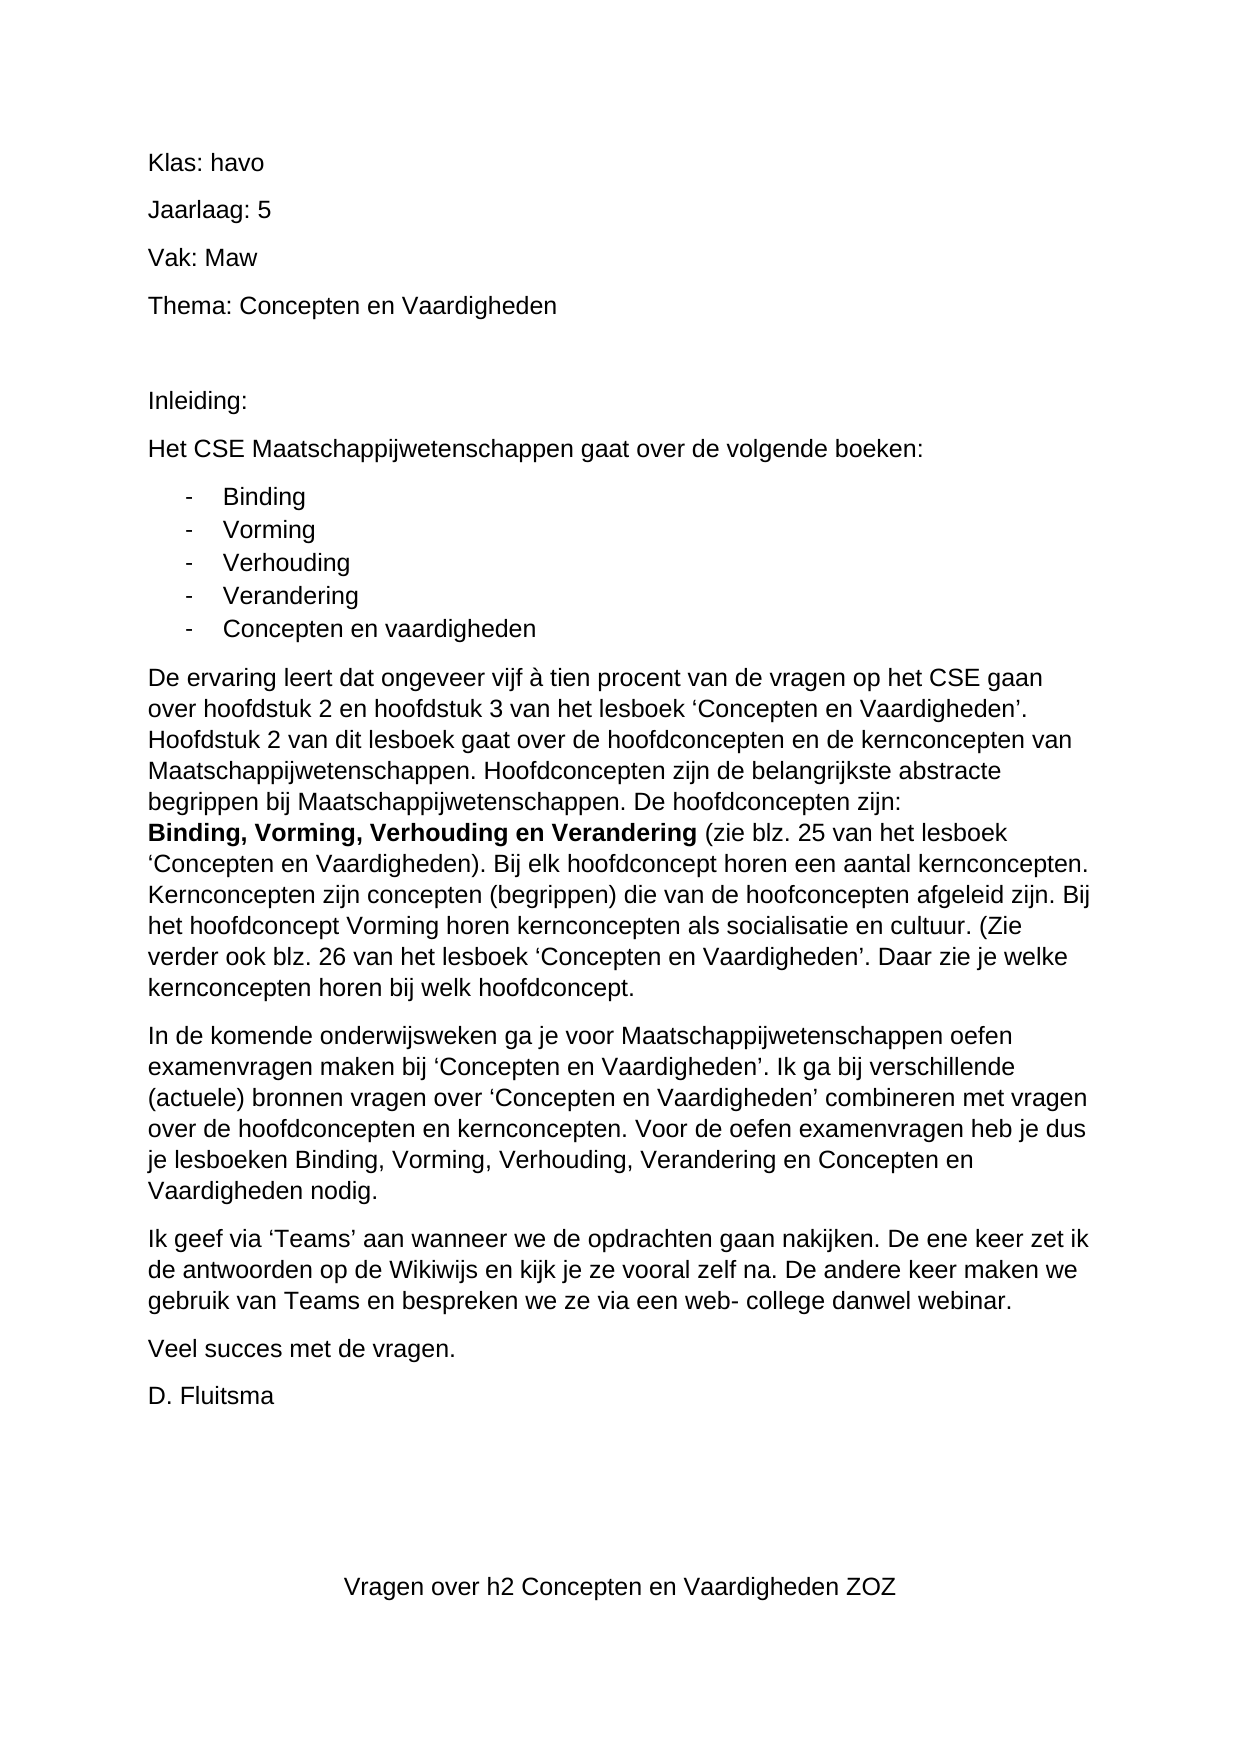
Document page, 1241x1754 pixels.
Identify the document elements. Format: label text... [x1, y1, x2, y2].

text Het CSE Maatschappijwetenschappen gaat over de volgende boeken: [148, 434, 1093, 463]
text De ervaring leert dat ongeveer vijf à tien procent van de vragen op het CSE gaan over hoofdstuk 2 en hoofdstuk 3 van het lesboek ‘Concepten en Vaardigheden’. Hoofdstuk 2 van dit lesboek gaat over de hoofdconcepten en de kernconcepten van Maatschappijwetenschappen. Hoofdconcepten zijn de belangrijkste abstracte begrippen bij Maatschappijwetenschappen. De hoofdconcepten zijn: Binding, Vorming, Verhouding en Verandering (zie blz. 25 van het lesboek ‘Concepten en Vaardigheden). Bij elk hoofdconcept horen een aantal kernconcepten. Kernconcepten zijn concepten (begrippen) die van de hoofconcepten afgeleid zijn. Bij het hoofdconcept Vorming horen kernconcepten als socialisatie en cultuur. (Zie verder ook blz. 26 van het lesboek ‘Concepten en Vaardigheden’. Daar zie je welke kernconcepten horen bij welk hoofdconcept. [148, 663, 1093, 1002]
text D. Fluitsma [148, 1381, 1093, 1410]
text Vak: Maw [148, 243, 1093, 272]
text Vragen over h2 Concepten en Vaardigheden ZOZ [148, 1572, 1093, 1601]
list Vorming [185, 514, 1093, 545]
list Verhouding [185, 547, 1093, 578]
list Binding [185, 482, 1093, 512]
text Ik geef via ‘Teams’ aan wanneer we de opdrachten gaan nakijken. De ene keer zet ik de antwoorden op de Wikiwijs en kijk je ze vooral zelf na. De andere keer maken we gebruik van Teams en bespreken we ze via een web- college danwel webinar. [148, 1224, 1093, 1315]
text Klas: havo [148, 148, 1093, 176]
list Verandering [185, 580, 1093, 611]
text In de komende onderwijsweken ga je voor Maatschappijwetenschappen oefen examenvragen maken bij ‘Concepten en Vaardigheden’. Ik ga bij verschillende (actuele) bronnen vragen over ‘Concepten en Vaardigheden’ combineren met vragen over de hoofdconcepten en kernconcepten. Voor de oefen examenvragen heb je dus je lesboeken Binding, Vorming, Verhouding, Verandering en Concepten en Vaardigheden nodig. [148, 1021, 1093, 1205]
text Veel succes met de vragen. [148, 1334, 1093, 1362]
list Concepten en vaardigheden [185, 613, 1093, 644]
text Thema: Concepten en Vaardigheden [148, 291, 1093, 319]
text Jaarlaag: 5 [148, 195, 1093, 224]
text Inleiding: [148, 386, 1093, 415]
